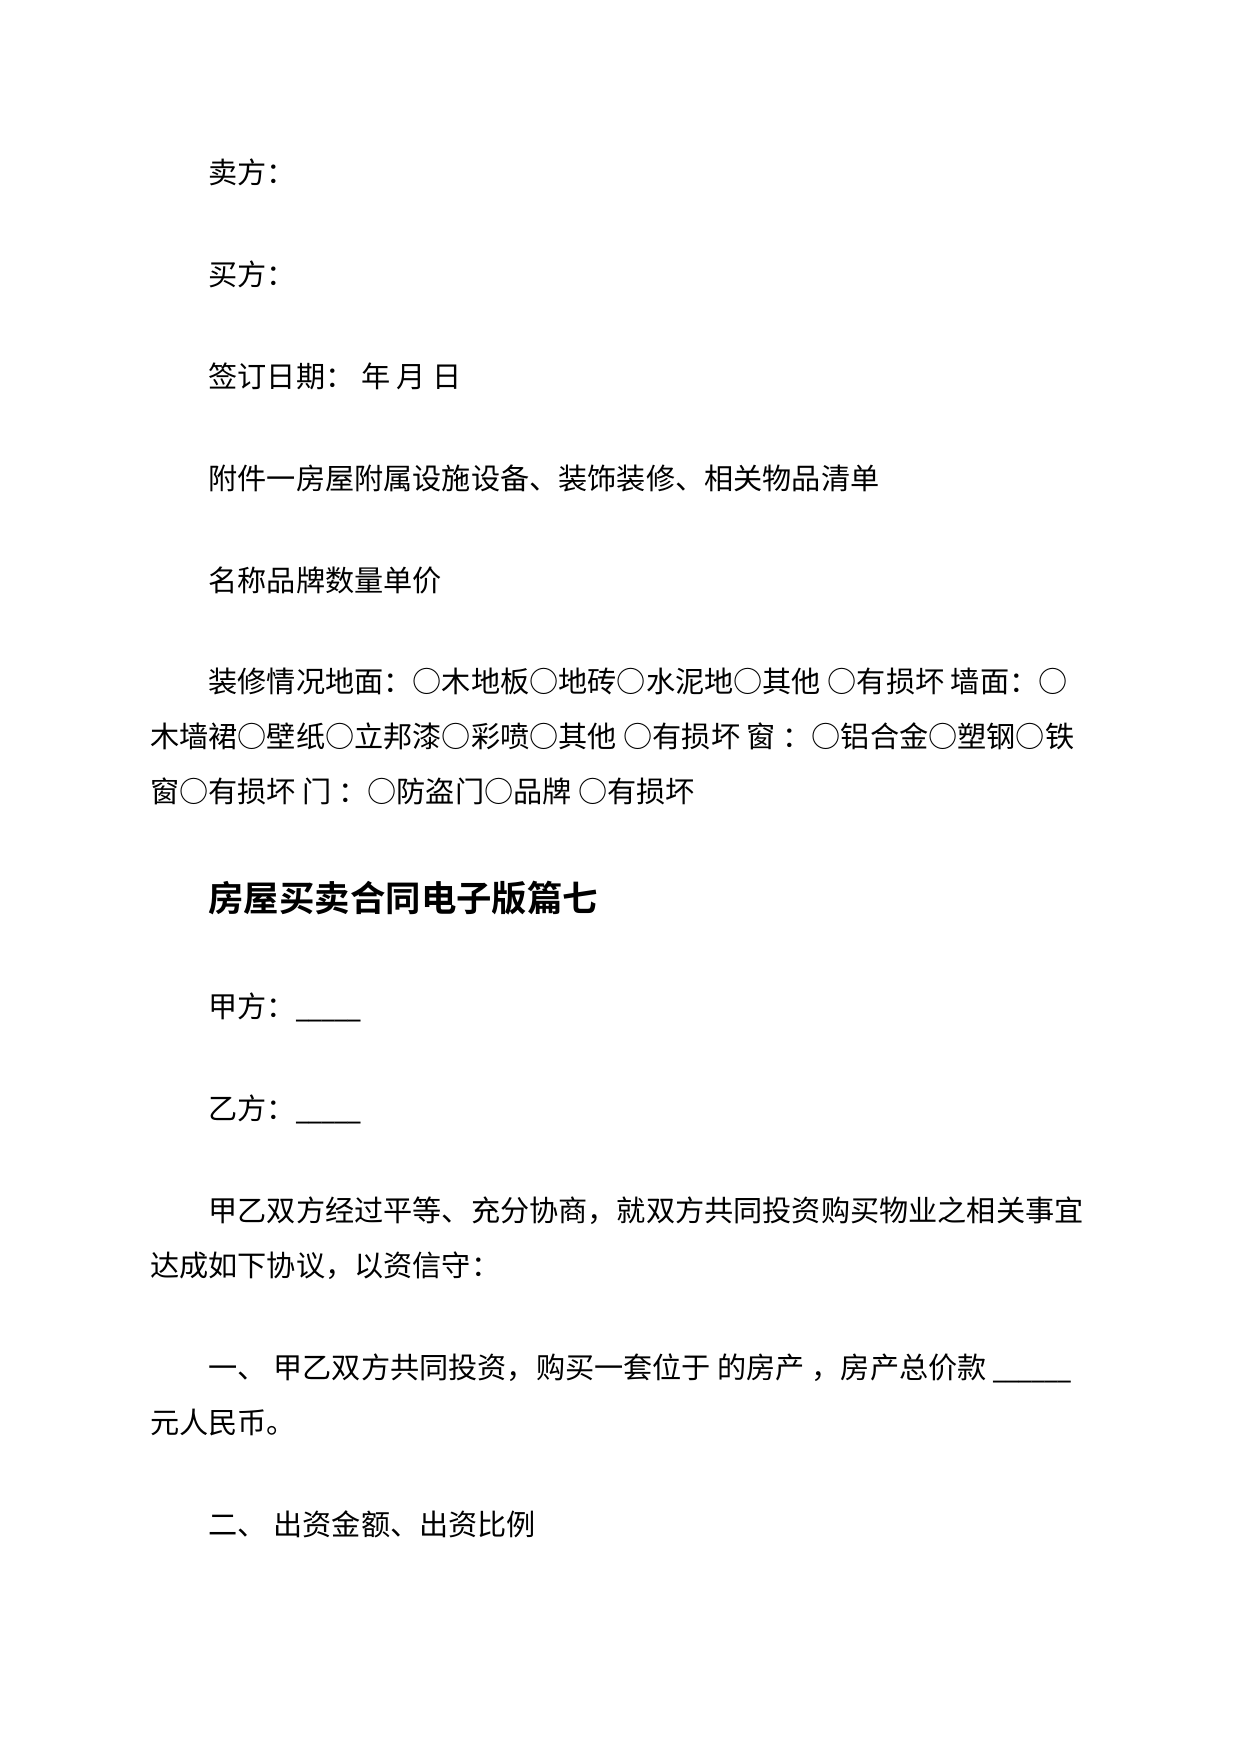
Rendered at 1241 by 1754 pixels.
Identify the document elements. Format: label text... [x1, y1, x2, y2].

text 甲方：_____ [150, 984, 1090, 1026]
text 乙方：_____ [150, 1086, 1090, 1128]
text 签订日期： 年 月 日 [150, 353, 1090, 396]
text 房屋买卖合同电子版篇七 [150, 870, 1090, 922]
text 买方： [150, 252, 1090, 294]
text 卖方： [150, 150, 1090, 192]
text 附件一房屋附属设施设备、装饰装修、相关物品清单 [150, 455, 1090, 498]
text 装修情况地面：○木地板○地砖○水泥地○其他 ○有损坏 墙面：○木墙裙○壁纸○立邦漆○彩喷○其他 ○有损坏 窗 ：○铝合金○塑钢○铁窗○有损坏 门 ：○防盗门○品牌 ○有损坏 [150, 659, 1090, 811]
text 二、 出资金额、出资比例 [150, 1501, 1090, 1543]
text 名称品牌数量单价 [150, 557, 1090, 599]
text 甲乙双方经过平等、充分协商，就双方共同投资购买物业之相关事宜达成如下协议，以资信守： [150, 1188, 1090, 1285]
text 一、 甲乙双方共同投资，购买一套位于 的房产 ，房产总价款 ______元人民币。 [150, 1344, 1090, 1442]
